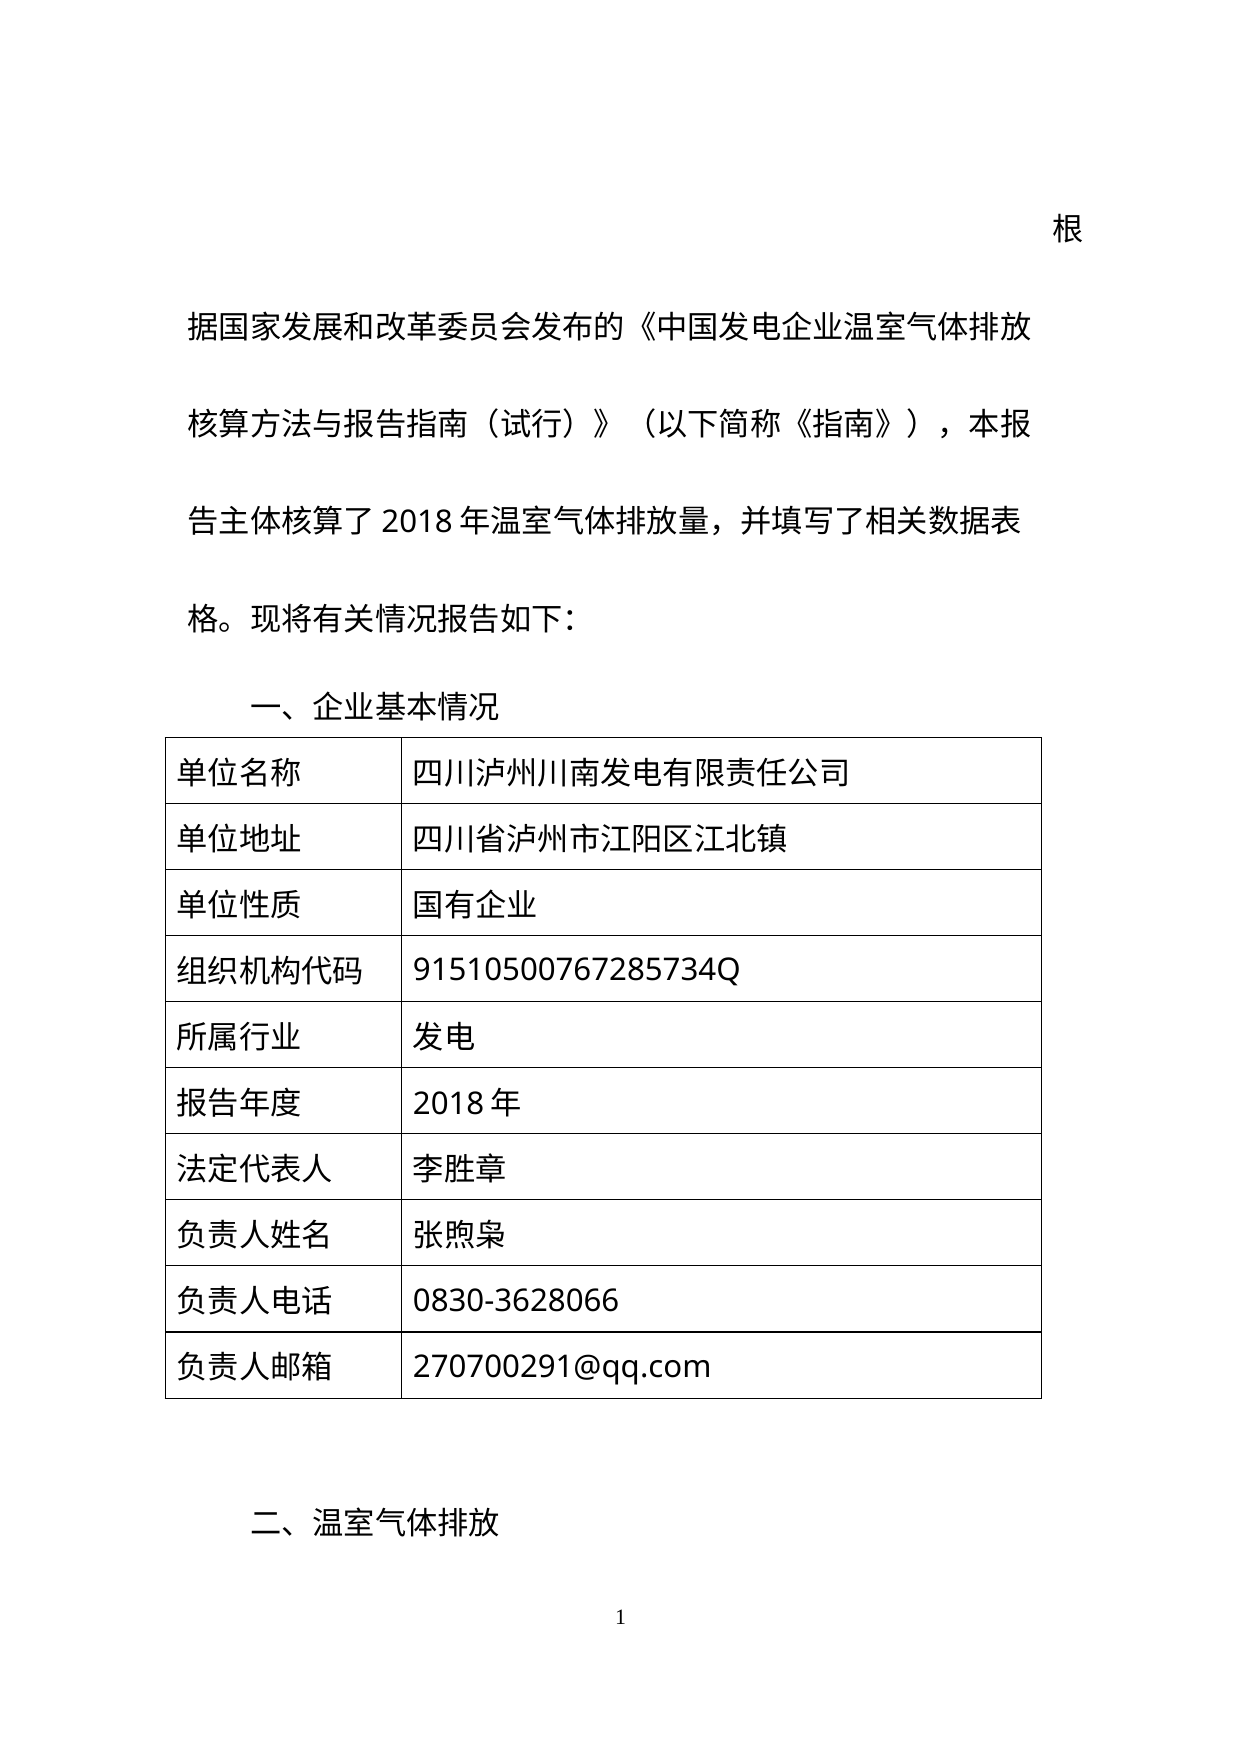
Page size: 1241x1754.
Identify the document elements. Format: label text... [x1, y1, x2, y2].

table_cell 张煦枭 [402, 1200, 1041, 1265]
table_cell 负责人邮箱 [166, 1333, 401, 1397]
list 企业基本情况 [187, 672, 1053, 737]
table_cell 91510500767285734Q [402, 936, 1041, 1001]
table_header 四川泸州川南发电有限责任公司 [402, 738, 1041, 803]
table_cell 0830-3628066 [402, 1266, 1041, 1331]
table_cell 国有企业 [402, 870, 1041, 935]
table_cell 单位地址 [166, 804, 401, 869]
table_cell 负责人电话 [166, 1266, 401, 1331]
text 根据国家发展和改革委员会发布的《中国发电企业温室气体排放核算方法与报告指南（试行）》（以下简称《指南》），本报告主体核算了2018年温室气体排放量，并填写了相关数据表格。现将有关情况报告如下： [187, 194, 1053, 649]
table_cell 发电 [402, 1002, 1041, 1067]
table_cell 报告年度 [166, 1068, 401, 1133]
text 二、温室气体排放 [187, 1488, 1053, 1553]
table_header 单位名称 [166, 738, 401, 803]
table_cell 负责人姓名 [166, 1200, 401, 1265]
table_cell 所属行业 [166, 1002, 401, 1067]
table_cell 270700291@qq.com [402, 1333, 1041, 1397]
table_cell 法定代表人 [166, 1134, 401, 1199]
table_cell 四川省泸州市江阳区江北镇 [402, 804, 1041, 869]
table_cell 组织机构代码 [166, 936, 401, 1001]
table_cell 2018年 [402, 1068, 1041, 1133]
table_cell 单位性质 [166, 870, 401, 935]
table_cell 李胜章 [402, 1134, 1041, 1199]
